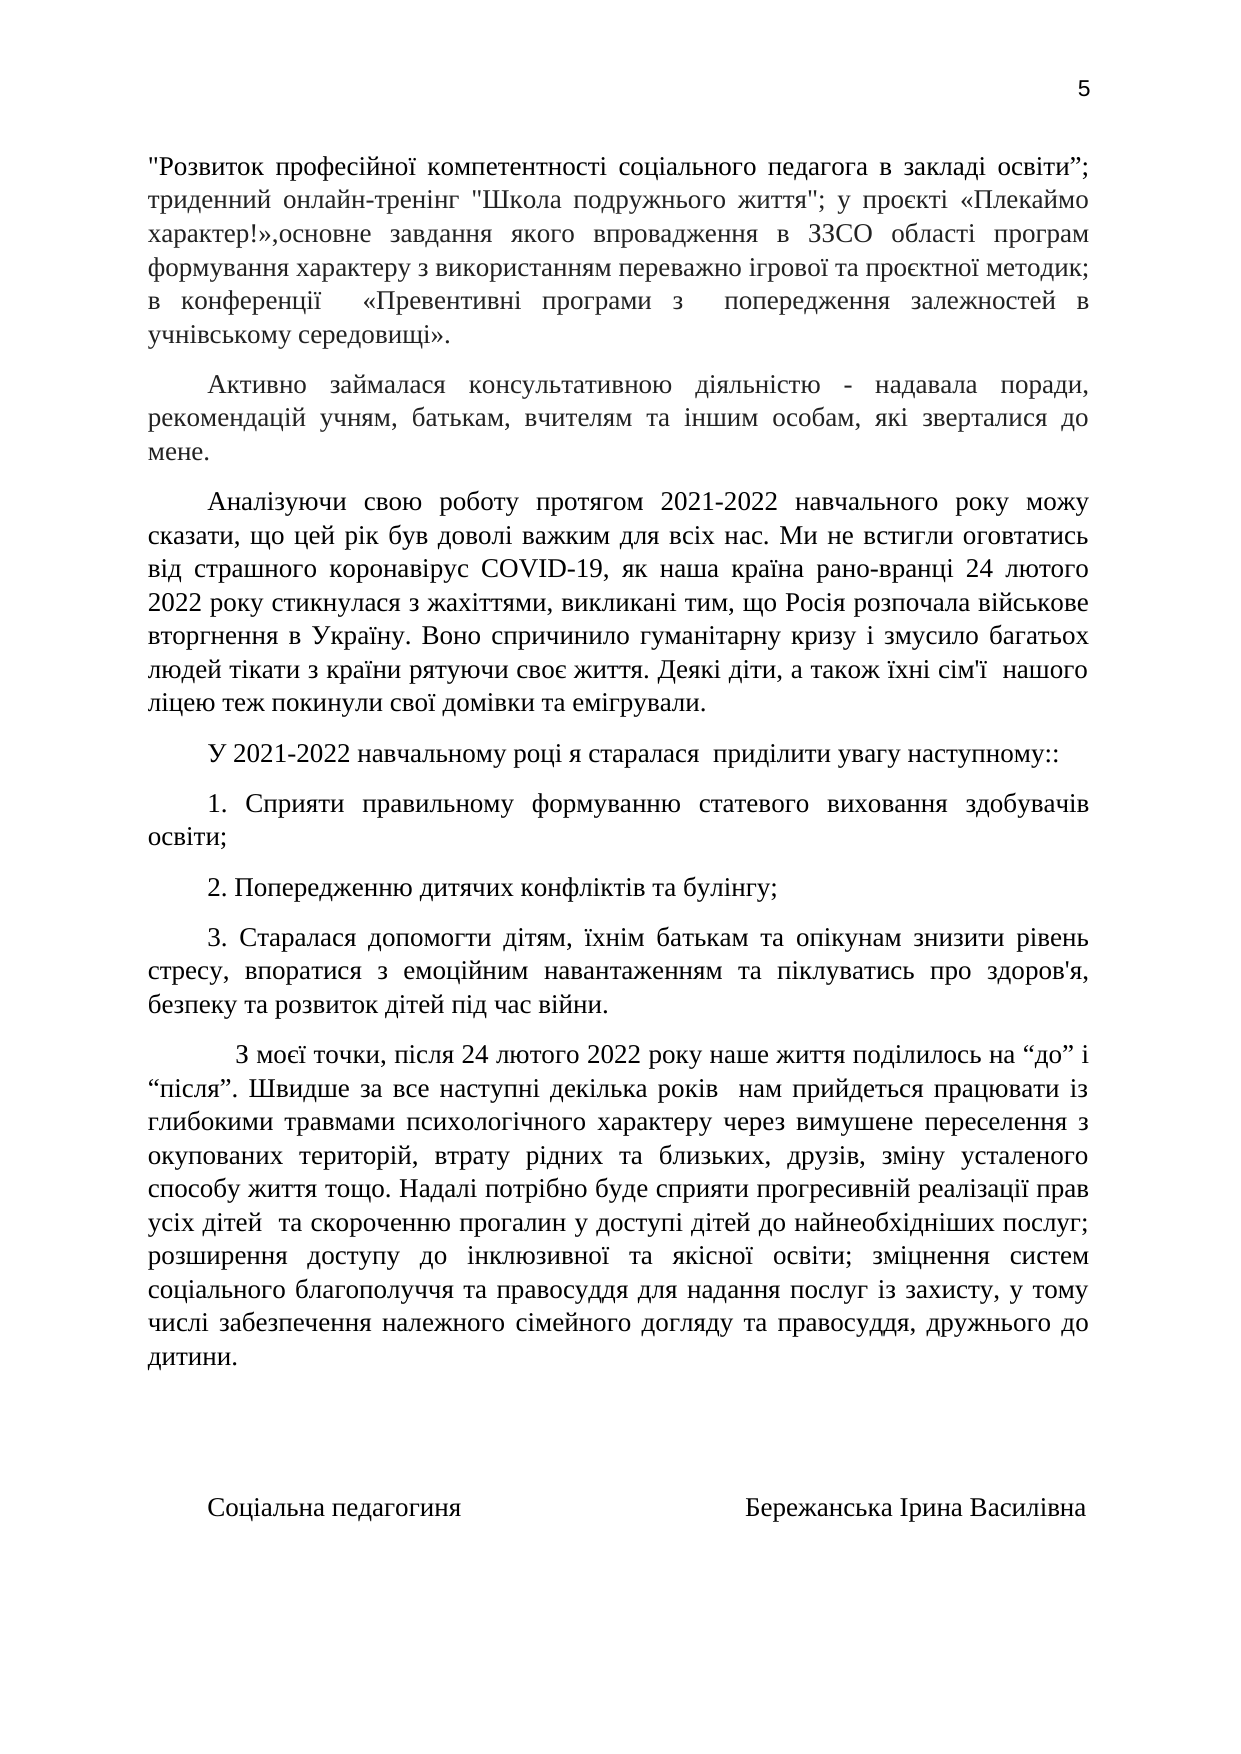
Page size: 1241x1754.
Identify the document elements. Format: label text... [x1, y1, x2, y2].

text 1. Сприяти правильному формуванню статевого виховання здобувачів освіти; [148, 787, 1090, 852]
text З моєї точки, після 24 лютого 2022 року наше життя поділилось на “до” і “після”. Швидше за все наступні декілька років нам прийдеться працювати із глибокими травмами психологічного характеру через вимушене переселення з окупованих територій, втрату рідних та близьких, друзів, зміну усталеного способу життя тощо. Надалі потрібно буде сприяти прогресивній реалізації прав усіх дітей та скороченню прогалин у доступі дітей до найнеобхідніших послуг; розширення доступу до інклюзивної та якісної освіти; зміцнення систем соціального благополуччя та правосуддя для надання послуг із захисту, у тому числі забезпечення належного сімейного догляду та правосуддя, дружнього до дитини. [148, 1038, 1090, 1371]
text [148, 150, 1090, 184]
text 3. Старалася допомогти дітям, їхнім батькам та опікунам знизити рівень стресу, впоратися з емоційним навантаженням та піклуватись про здоров'я, безпеку та розвиток дітей під час війни. [148, 921, 1090, 1019]
text Соціальна педагогиня Бережанська Ірина Василівна [148, 1491, 1090, 1522]
text 2. Попередженню дитячих конфліктів та булінгу; [148, 871, 1090, 902]
text У 2021-2022 навчальному році я старалася приділити увагу наступному:: [148, 737, 1090, 768]
text Активно займалася консультативною діяльністю - надавала поради, рекомендацій учням, батькам, вчителям та іншим особам, які зверталися до мене. [148, 433, 1090, 466]
text Активно займалася консультативною діяльністю - надавала поради, рекомендацій учням, батькам, вчителям та іншим особам, які зверталися до мене. [148, 368, 1090, 401]
text Аналізуючи свою роботу протягом 2021-2022 навчального року можу сказати, що цей рік був доволі важким для всіх нас. Ми не встигли оговтатись від страшного коронавірус COVID-19, як наша країна рано-вранці 24 лютого 2022 року стикнулася з жахіттями, викликані тим, що Росія розпочала військове вторгнення в Україну. Воно спричинило гуманітарну кризу і змусило багатьох людей тікати з країни рятуючи своє життя. Деякі діти, а також їхні сім'ї нашого ліцею теж покинули свої домівки та емігрували. [148, 485, 1090, 718]
